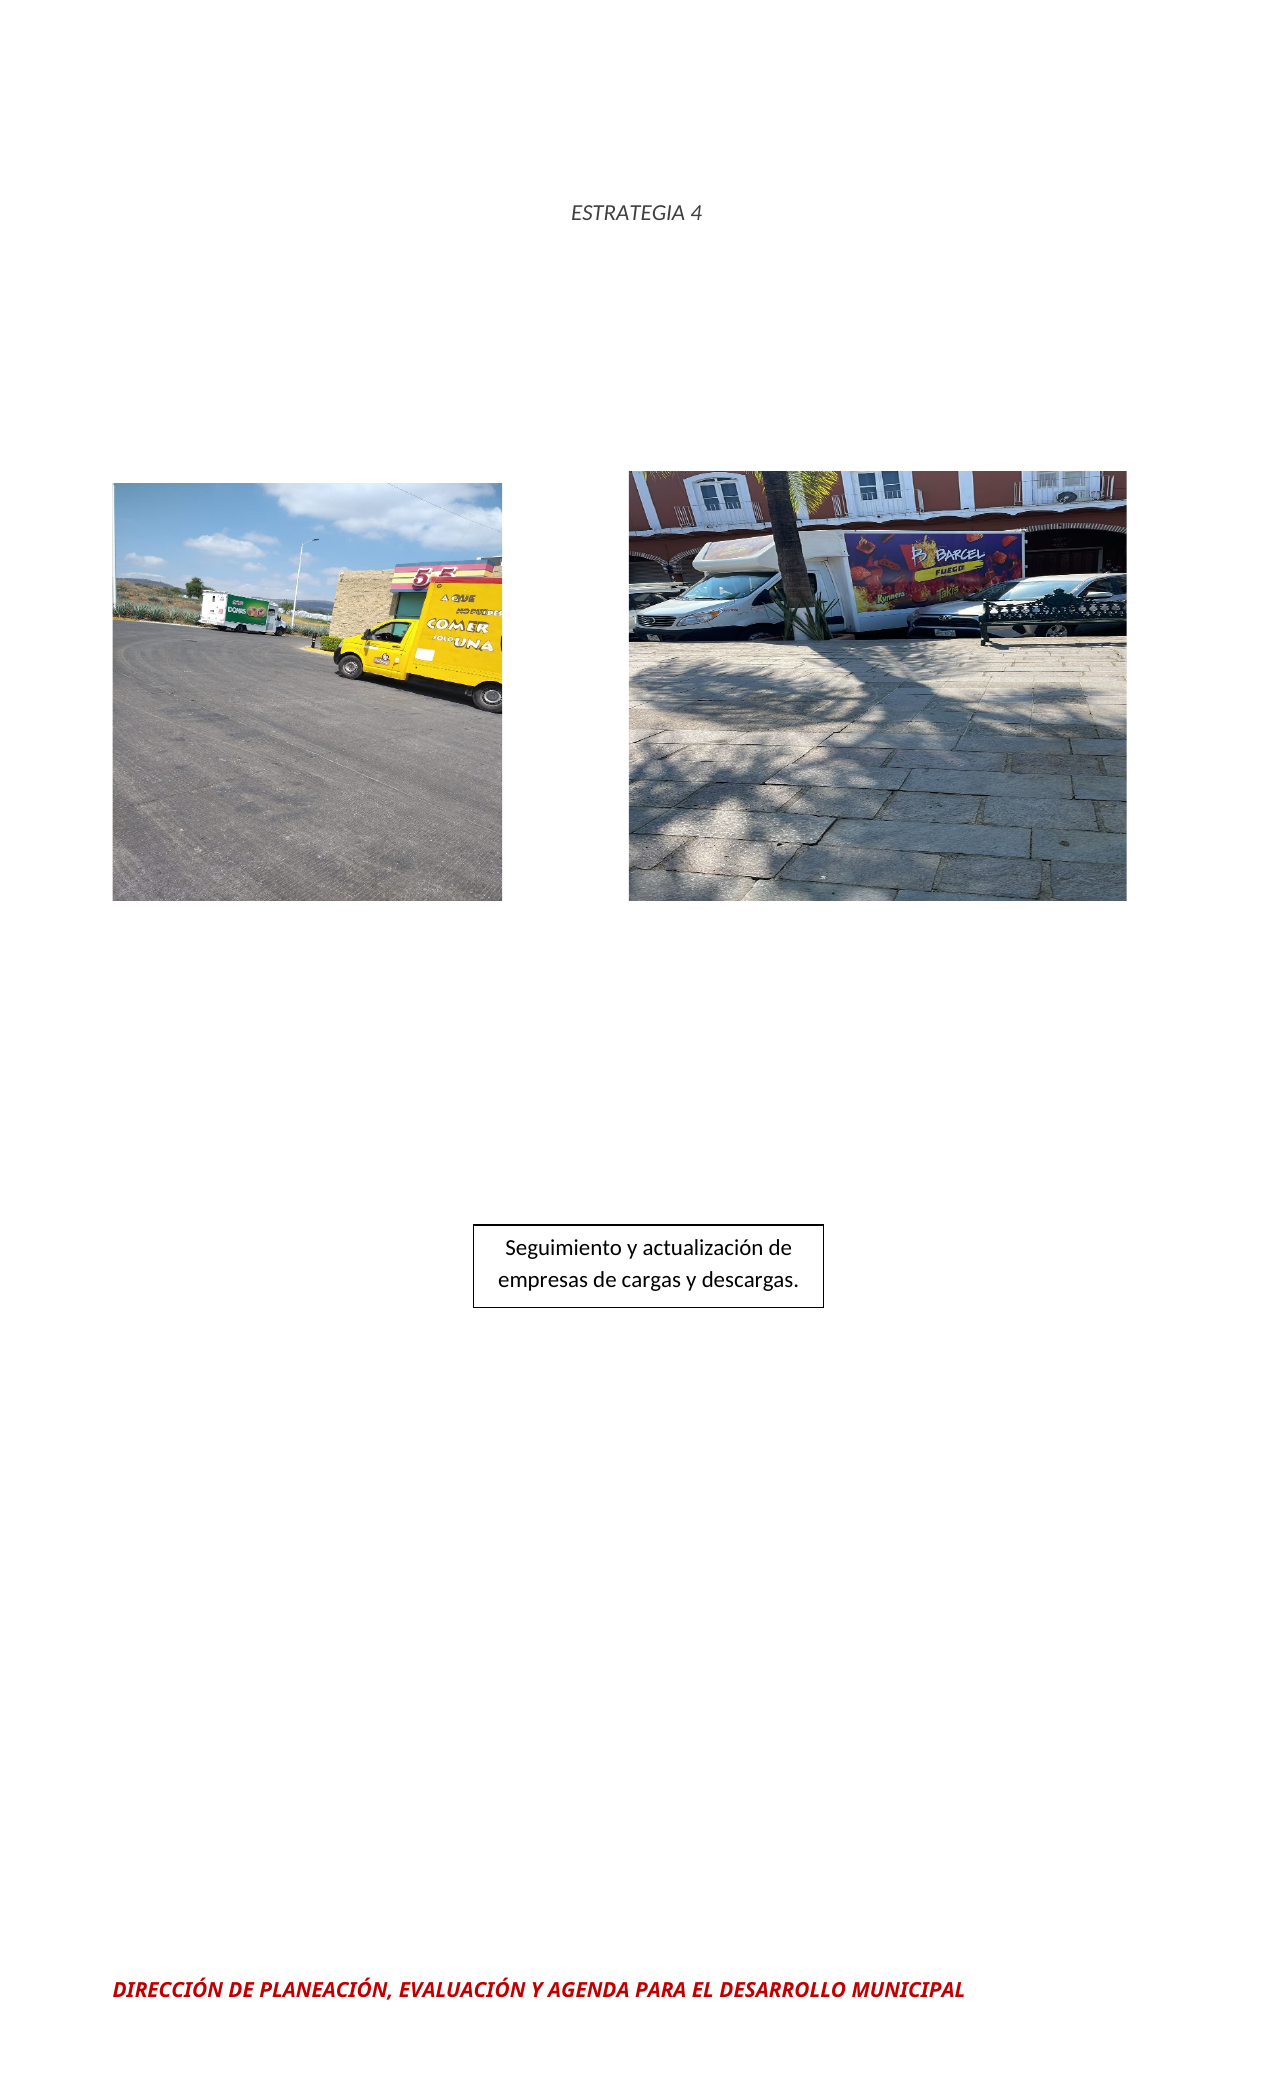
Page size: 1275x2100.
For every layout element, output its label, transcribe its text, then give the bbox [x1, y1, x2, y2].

text ESTRATEGIA 4 [112, 198, 1162, 226]
picture [112, 483, 503, 901]
picture [628, 471, 1127, 901]
